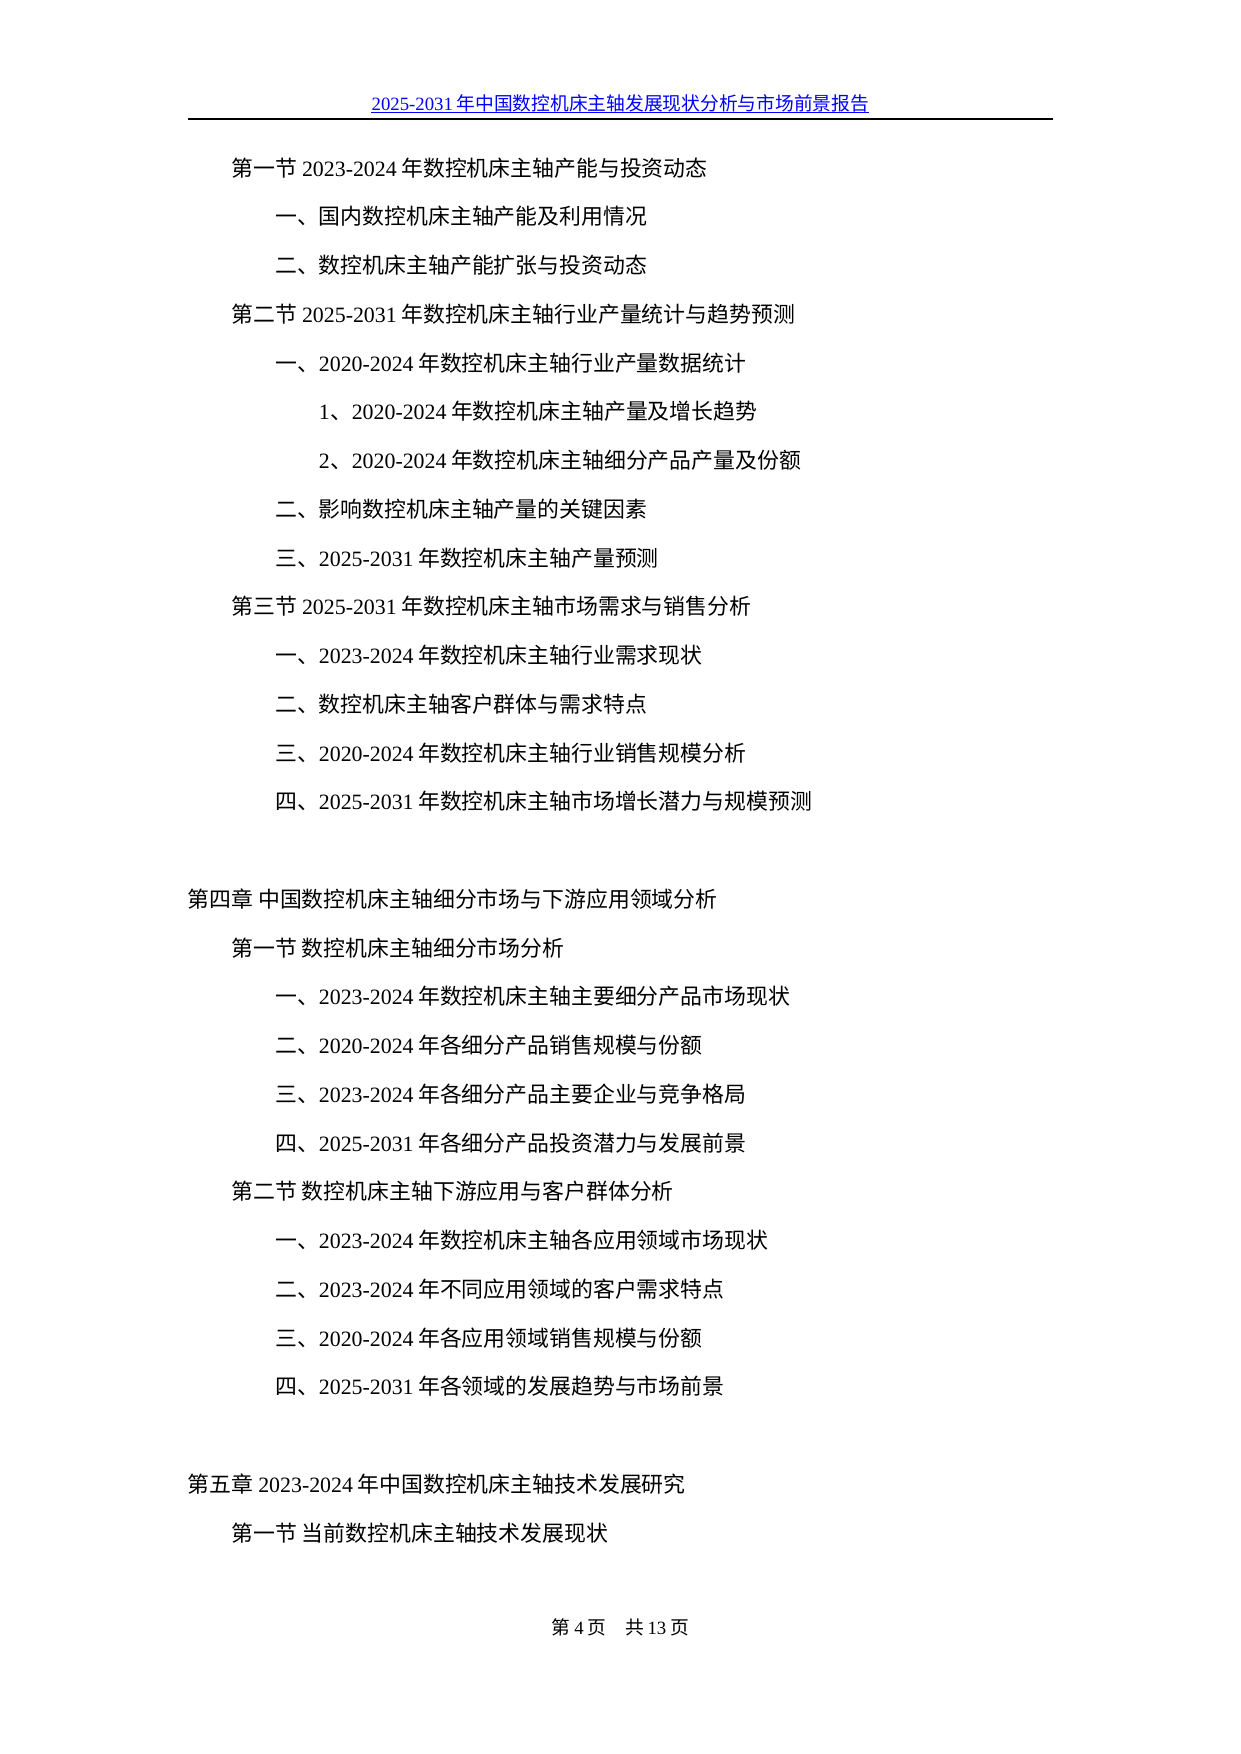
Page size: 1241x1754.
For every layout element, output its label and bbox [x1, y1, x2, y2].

text [187, 150, 1053, 1548]
